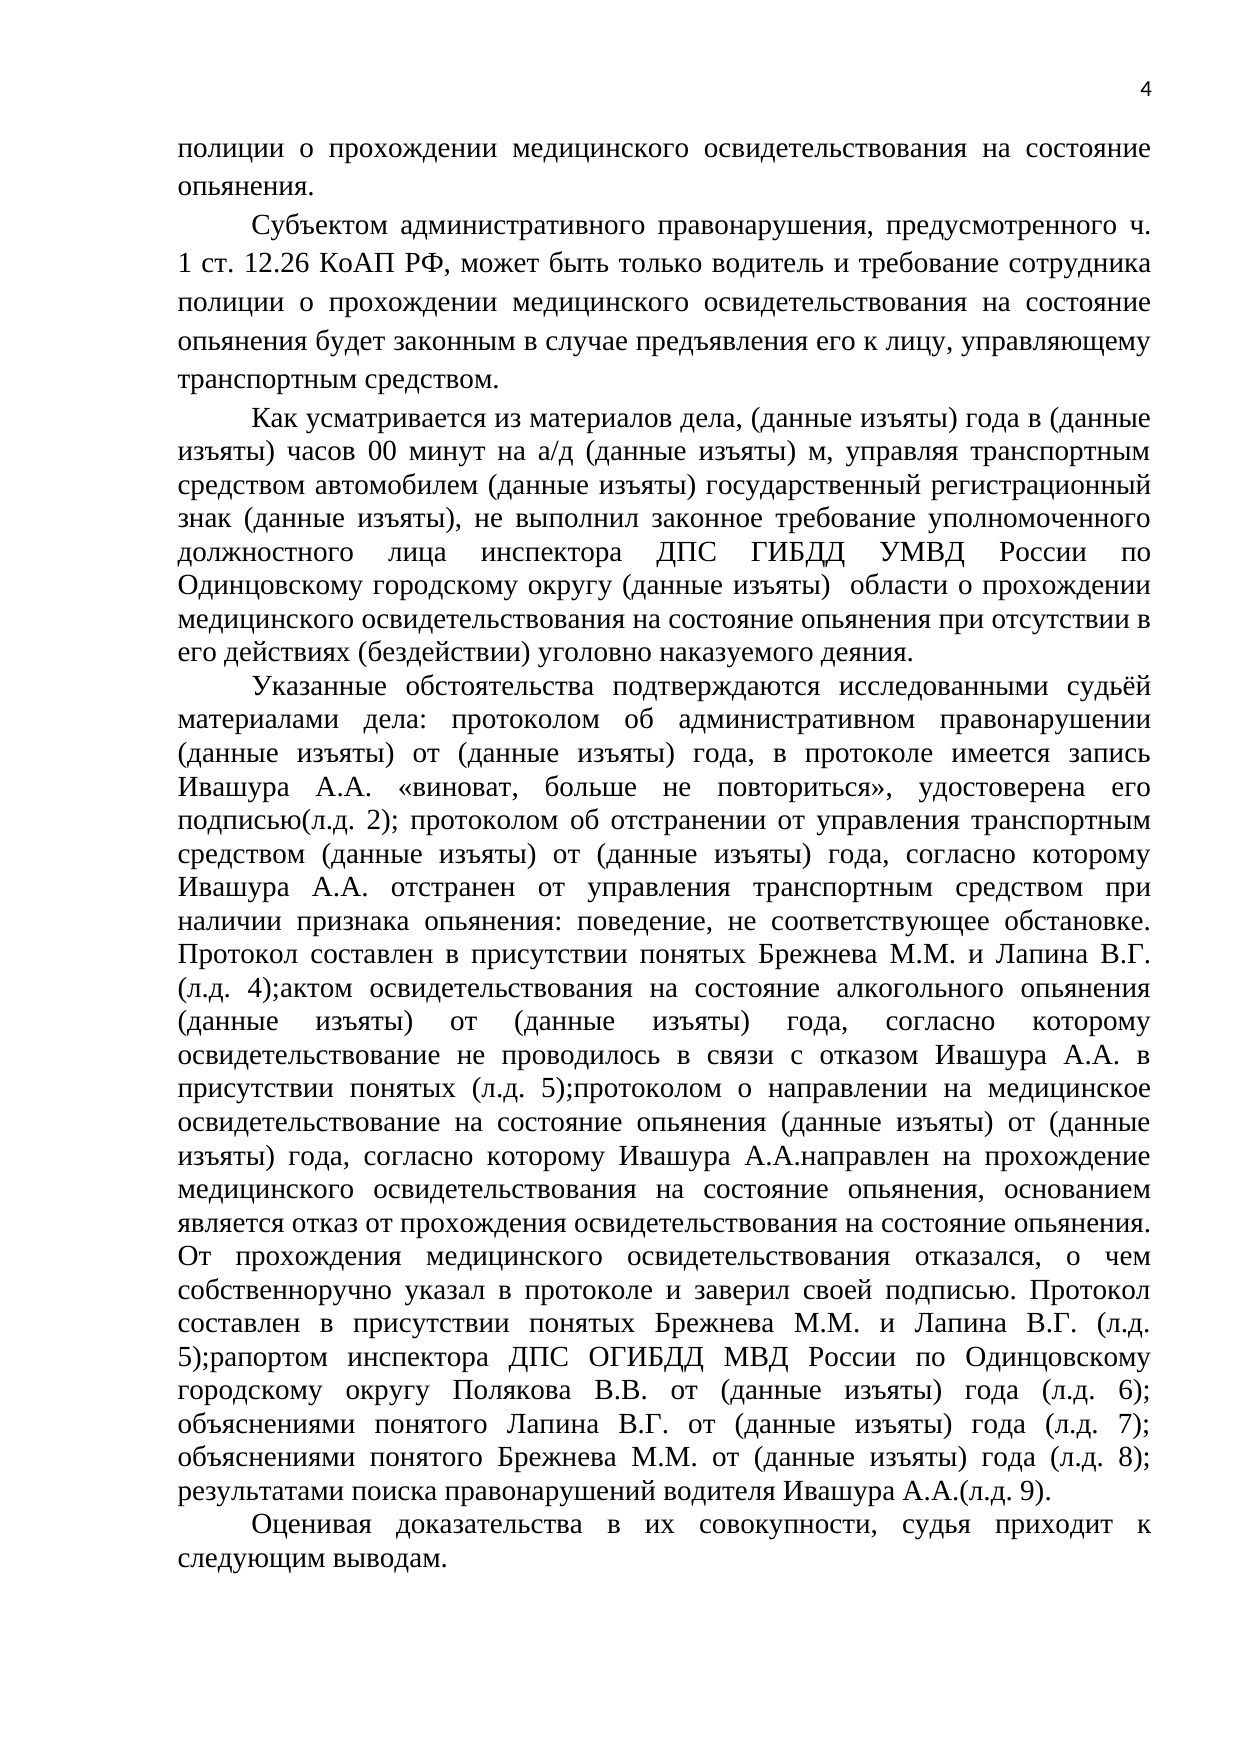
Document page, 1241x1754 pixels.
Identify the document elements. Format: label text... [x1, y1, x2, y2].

text Как усматривается из материалов дела, (данные изъяты) года в (данные изъяты) часов 00 минут на а/д (данные изъяты) м, управляя транспортным средством автомобилем (данные изъяты) государственный регистрационный знак (данные изъяты), не выполнил законное требование уполномоченного должностного лица инспектора ДПС ГИБДД УМВД России по Одинцовскому городскому округу (данные изъяты) области о прохождении медицинского освидетельствования на состояние опьянения при отсутствии в его действиях (бездействии) уголовно наказуемого деяния. [177, 400, 1152, 668]
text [177, 130, 1152, 202]
text Субъектом административного правонарушения, предусмотренного ч. 1 ст. 12.26 КоАП РФ, может быть только водитель и требование сотрудника полиции о прохождении медицинского освидетельствования на состояние опьянения будет законным в случае предъявления его к лицу, управляющему транспортным средством. [177, 207, 1152, 395]
text Указанные обстоятельства подтверждаются исследованными судьёй материалами дела: протоколом об административном правонарушении (данные изъяты) от (данные изъяты) года, в протоколе имеется запись Ивашура А.А. «виноват, больше не повториться», удостоверена его подписью(л.д. 2); протоколом об отстранении от управления транспортным средством (данные изъяты) от (данные изъяты) года, согласно которому Ивашура А.А. отстранен от управления транспортным средством при наличии признака опьянения: поведение, не соответствующее обстановке. Протокол составлен в присутствии понятых Брежнева М.М. и Лапина В.Г.(л.д. 4);актом освидетельствования на состояние алкогольного опьянения (данные изъяты) от (данные изъяты) года, согласно которому освидетельствование не проводилось в связи с отказом Ивашура А.А. в присутствии понятых (л.д. 5);протоколом о направлении на медицинское освидетельствование на состояние опьянения (данные изъяты) от (данные изъяты) года, согласно которому Ивашура А.А.направлен на прохождение медицинского освидетельствования на состояние опьянения, основанием является отказ от прохождения освидетельствования на состояние опьянения. От прохождения медицинского освидетельствования отказался, о чем собственноручно указал в протоколе и заверил своей подписью. Протокол составлен в присутствии понятых Брежнева М.М. и Лапина В.Г. (л.д. 5);рапортом инспектора ДПС ОГИБДД МВД России по Одинцовскому городскому округу Полякова В.В. от (данные изъяты) года (л.д. 6); объяснениями понятого Лапина В.Г. от (данные изъяты) года (л.д. 7); объяснениями понятого Брежнева М.М. от (данные изъяты) года (л.д. 8); результатами поиска правонарушений водителя Ивашура А.А.(л.д. 9). [177, 668, 1152, 1507]
text Оценивая доказательства в их совокупности, судья приходит к следующим выводам. [177, 1507, 1152, 1574]
